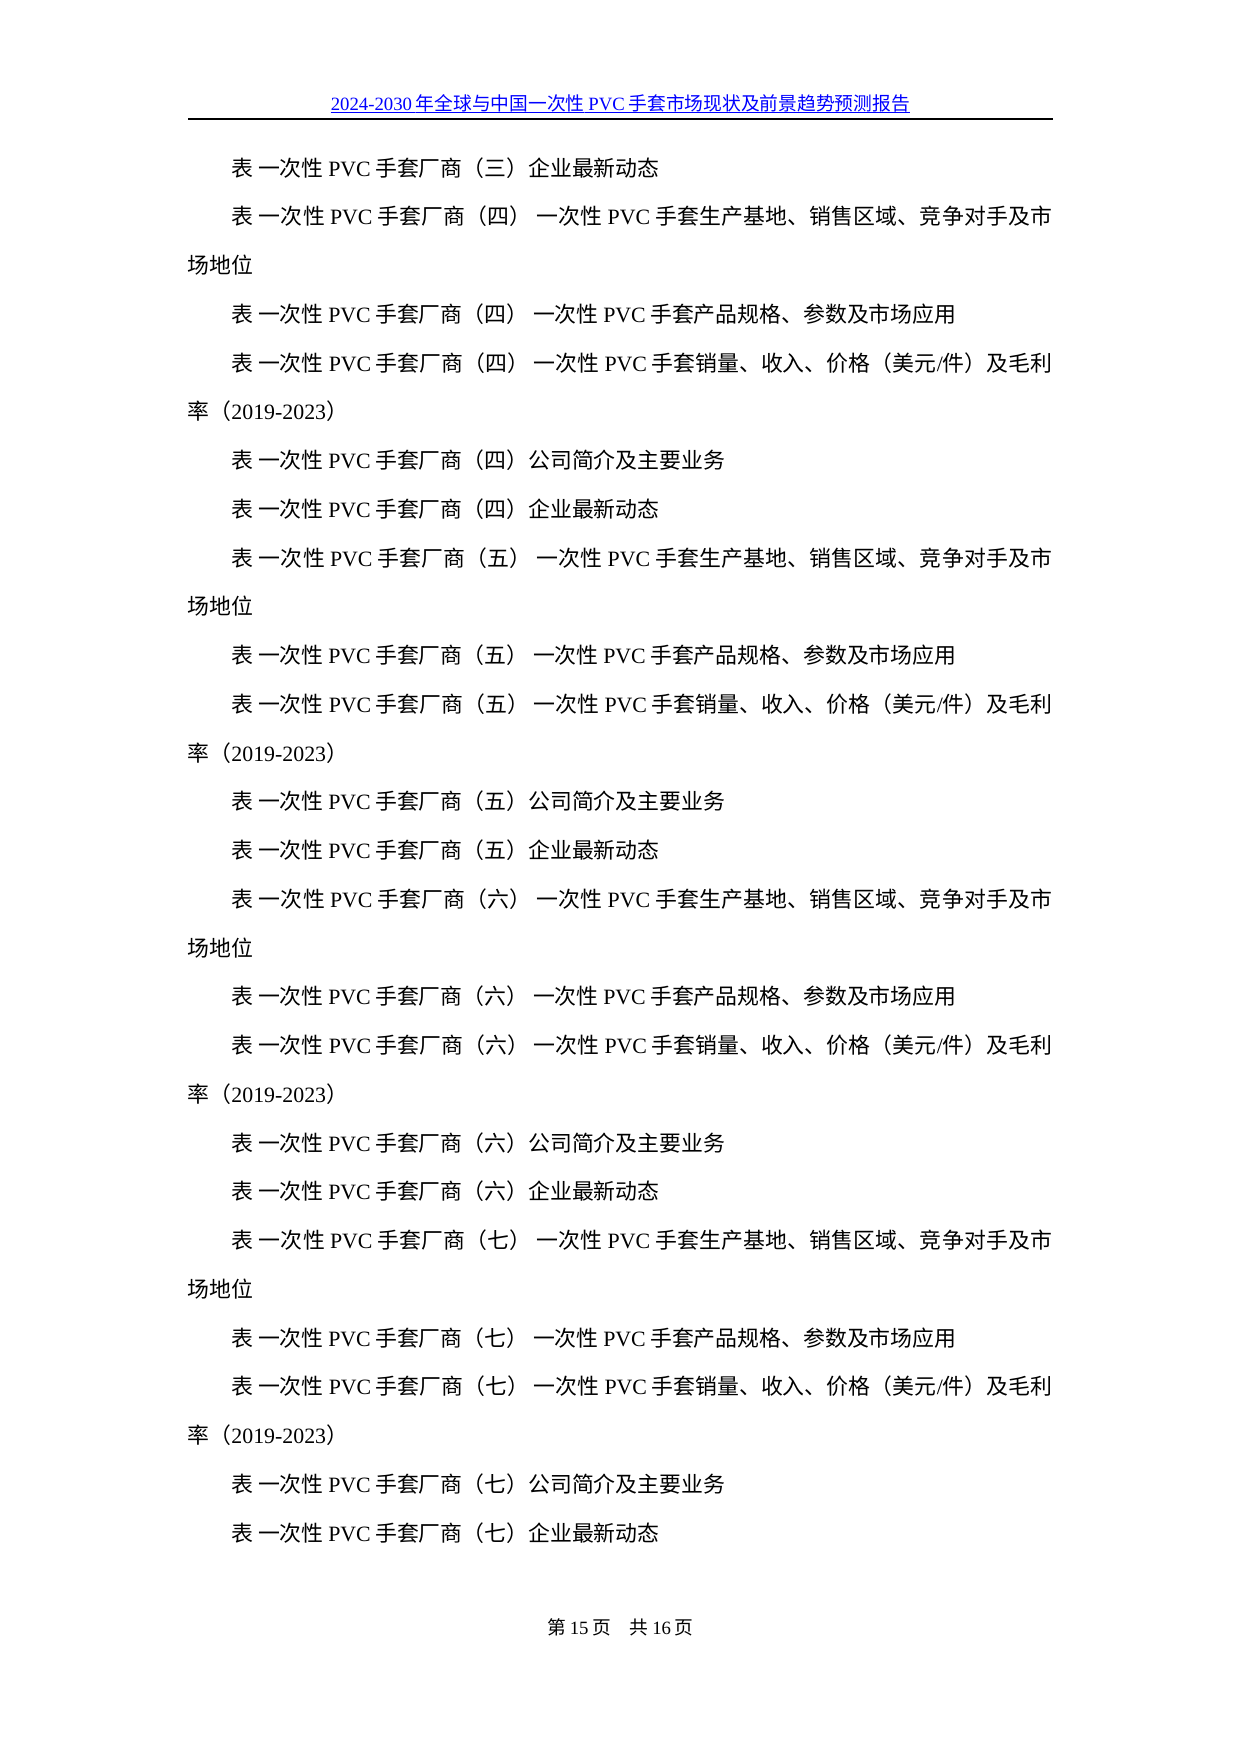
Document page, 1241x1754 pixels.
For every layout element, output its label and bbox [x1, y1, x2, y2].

text [187, 150, 1053, 1548]
